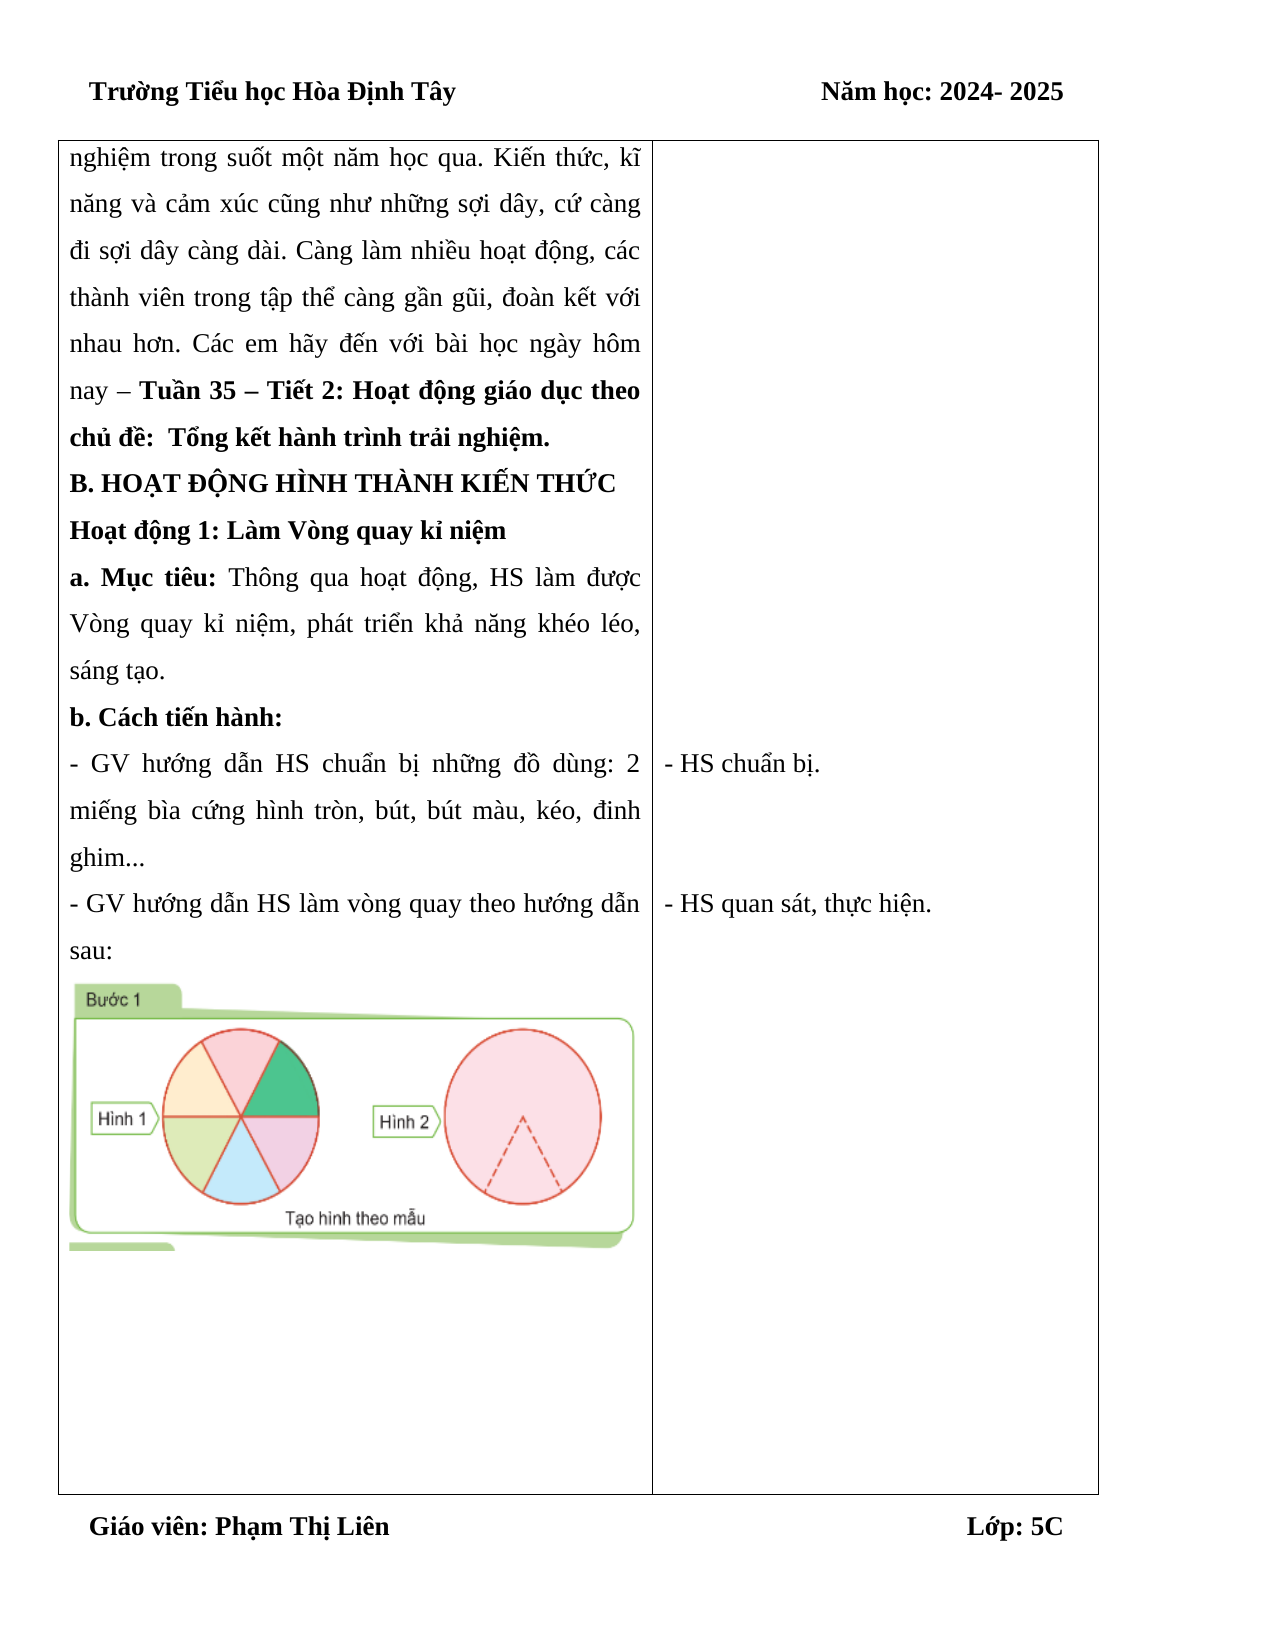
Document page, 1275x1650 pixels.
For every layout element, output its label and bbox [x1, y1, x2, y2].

table_cell [59, 141, 652, 1494]
picture [69, 980, 640, 1251]
table_cell [653, 141, 1098, 1494]
